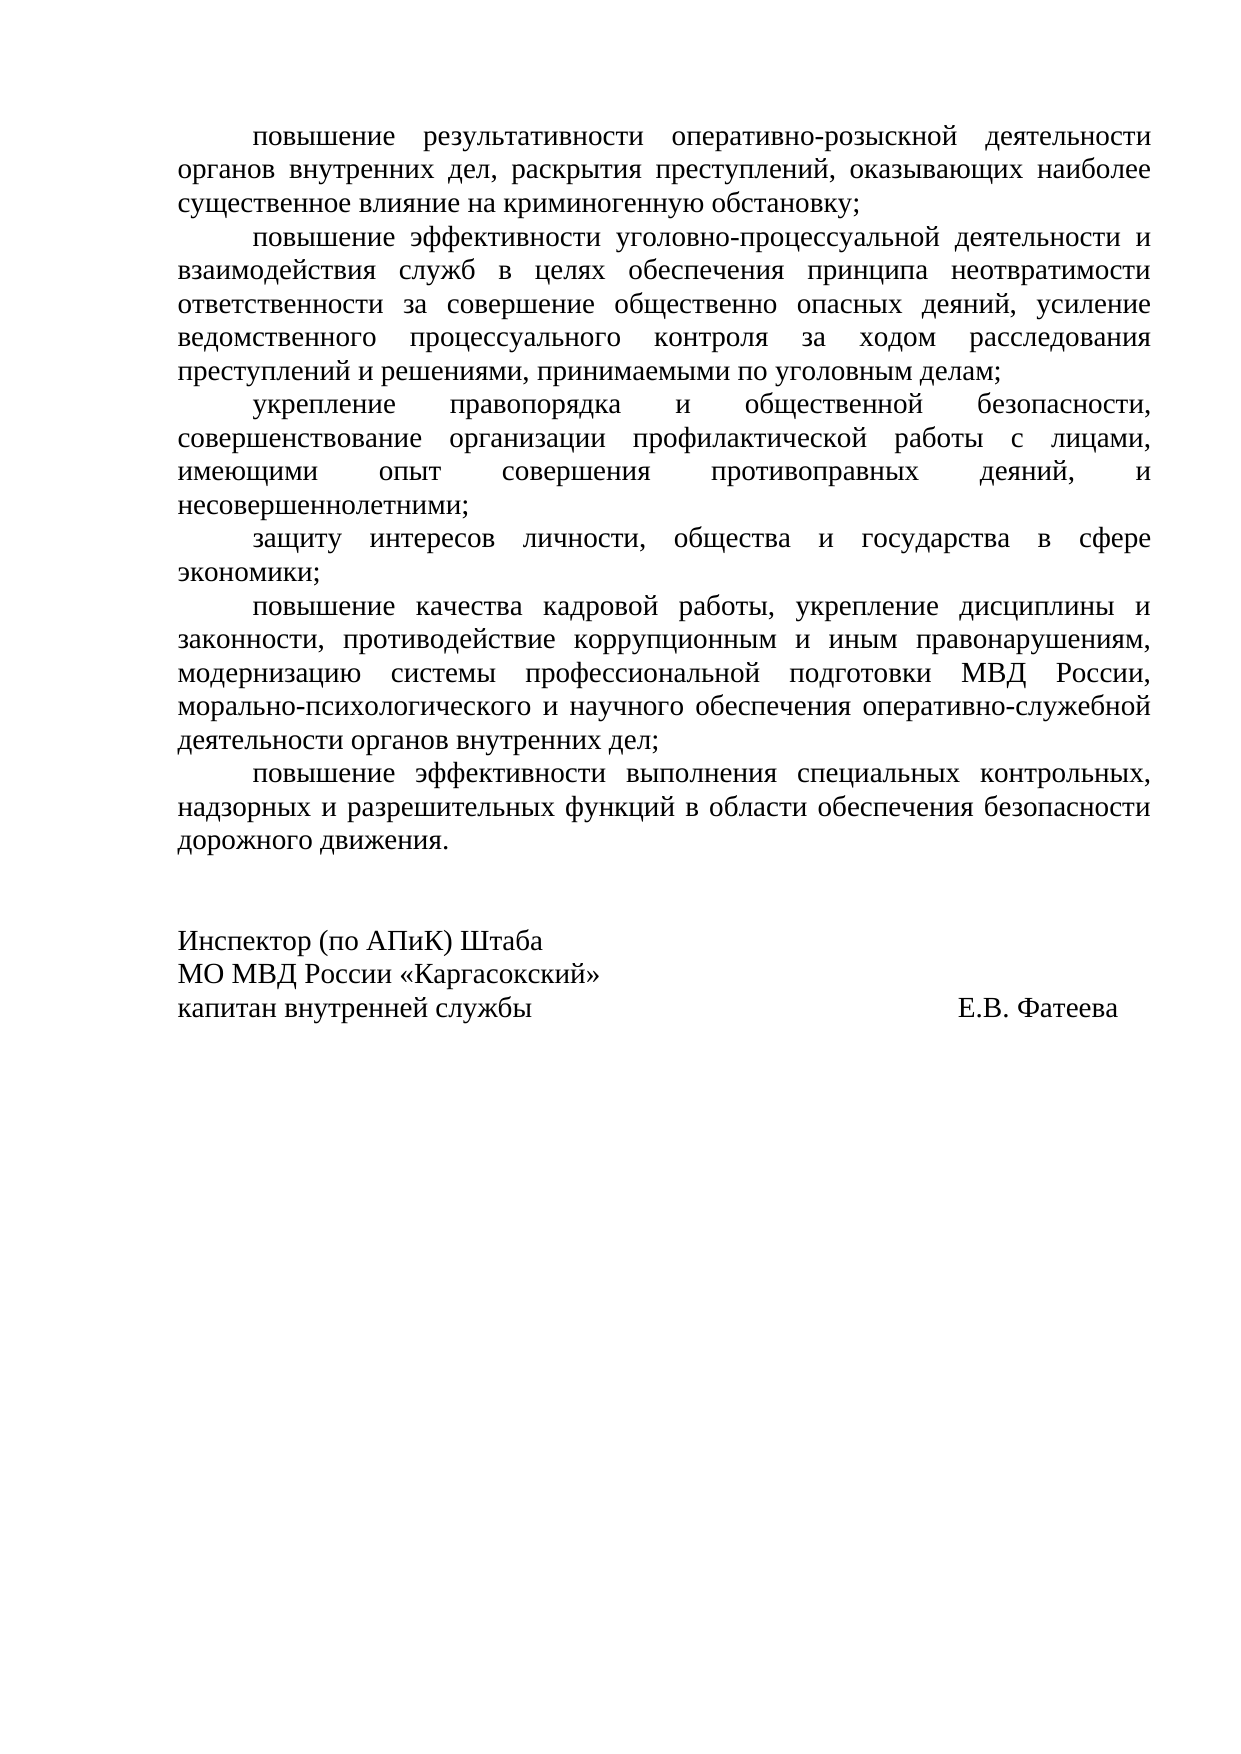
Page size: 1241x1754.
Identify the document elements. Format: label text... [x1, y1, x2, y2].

text защиту интересов личности, общества и государства в сфере экономики; [177, 521, 1152, 588]
text укрепление правопорядка и общественной безопасности, совершенствование организации профилактической работы с лицами, имеющими опыт совершения противоправных деяний, и несовершеннолетними; [177, 386, 1152, 521]
text повышение эффективности выполнения специальных контрольных, надзорных и разрешительных функций в области обеспечения безопасности дорожного движения. [177, 755, 1152, 856]
text капитан внутренней службы Е.В. Фатеева [177, 990, 1152, 1024]
text МО МВД России «Каргасокский» [177, 957, 1152, 990]
text повышение качества кадровой работы, укрепление дисциплины и законности, противодействие коррупционным и иным правонарушениям, модернизацию системы профессиональной подготовки МВД России, морально-психологического и научного обеспечения оперативно-служебной деятельности органов внутренних дел; [177, 588, 1152, 755]
text Инспектор (по АПиК) Штаба [177, 923, 1152, 957]
text повышение эффективности уголовно-процессуальной деятельности и взаимодействия служб в целях обеспечения принципа неотвратимости ответственности за совершение общественно опасных деяний, усиление ведомственного процессуального контроля за ходом расследования преступлений и решениями, принимаемыми по уголовным делам; [177, 219, 1152, 386]
text повышение результативности оперативно-розыскной деятельности органов внутренних дел, раскрытия преступлений, оказывающих наиболее существенное влияние на криминогенную обстановку; [177, 118, 1152, 219]
